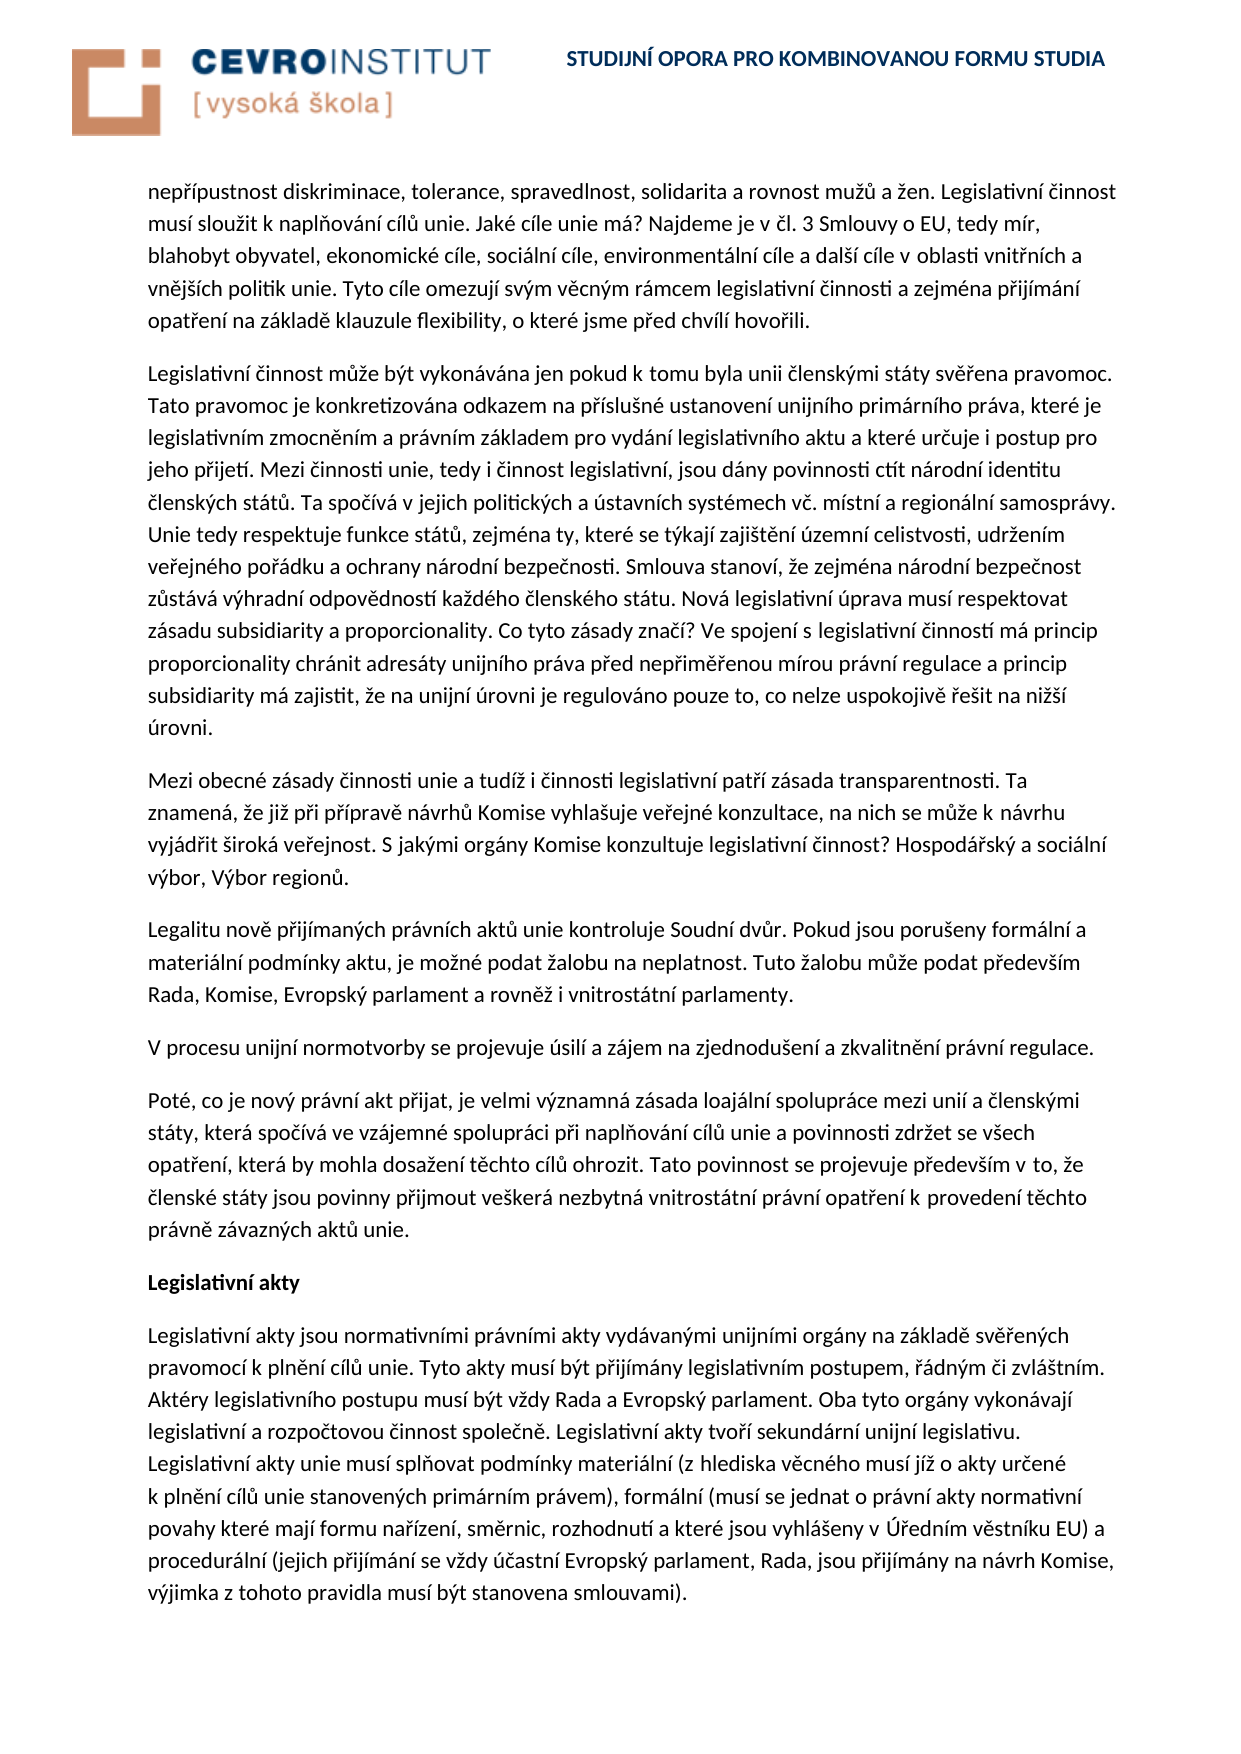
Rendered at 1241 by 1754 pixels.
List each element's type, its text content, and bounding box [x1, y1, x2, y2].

picture [72, 49, 491, 136]
text Mezi obecné zásady činnosti unie a tudíž i činnosti legislativní patří zásada transparentnosti. Ta znamená, že již při přípravě návrhů Komise vyhlašuje veřejné konzultace, na nich se může k návrhu vyjádřit široká veřejnost. S jakými orgány Komise konzultuje legislativní činnost? Hospodářský a sociální výbor, Výbor regionů. [148, 766, 1122, 891]
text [148, 177, 1122, 334]
text Legislativní činnost může být vykonávána jen pokud k tomu byla unii členskými státy svěřena pravomoc. Tato pravomoc je konkretizována odkazem na příslušné ustanovení unijního primárního práva, které je legislativním zmocněním a právním základem pro vydání legislativního aktu a které určuje i postup pro jeho přijetí. Mezi činnosti unie, tedy i činnost legislativní, jsou dány povinnosti ctít národní identitu členských států. Ta spočívá v jejich politických a ústavních systémech vč. místní a regionální samosprávy. Unie tedy respektuje funkce států, zejména ty, které se týkají zajištění územní celistvosti, udržením veřejného pořádku a ochrany národní bezpečnosti. Smlouva stanoví, že zejména národní bezpečnost zůstává výhradní odpovědností každého členského státu. Nová legislativní úprava musí respektovat zásadu subsidiarity a proporcionality. Co tyto zásady značí? Ve spojení s legislativní činností má princip proporcionality chránit adresáty unijního práva před nepřiměřenou mírou právní regulace a princip subsidiarity má zajistit, že na unijní úrovni je regulováno pouze to, co nelze uspokojivě řešit na nižší úrovni. [148, 359, 1122, 741]
text Legislativní akty jsou normativními právními akty vydávanými unijními orgány na základě svěřených pravomocí k plnění cílů unie. Tyto akty musí být přijímány legislativním postupem, řádným či zvláštním. Aktéry legislativního postupu musí být vždy Rada a Evropský parlament. Oba tyto orgány vykonávají legislativní a rozpočtovou činnost společně. Legislativní akty tvoří sekundární unijní legislativu. Legislativní akty unie musí splňovat podmínky materiální (z hlediska věcného musí jíž o akty určené k plnění cílů unie stanovených primárním právem), formální (musí se jednat o právní akty normativní povahy které mají formu nařízení, směrnic, rozhodnutí a které jsou vyhlášeny v Úředním věstníku EU) a procedurální (jejich přijímání se vždy účastní Evropský parlament, Rada, jsou přijímány na návrh Komise, výjimka z tohoto pravidla musí být stanovena smlouvami). [148, 1321, 1122, 1606]
text V procesu unijní normotvorby se projevuje úsilí a zájem na zjednodušení a zkvalitnění právní regulace. [148, 1033, 1122, 1061]
text Legalitu nově přijímaných právních aktů unie kontroluje Soudní dvůr. Pokud jsou porušeny formální a materiální podmínky aktu, je možné podat žalobu na neplatnost. Tuto žalobu může podat především Rada, Komise, Evropský parlament a rovněž i vnitrostátní parlamenty. [148, 916, 1122, 1008]
text Legislativní akty [148, 1268, 1122, 1296]
text Poté, co je nový právní akt přijat, je velmi významná zásada loajální spolupráce mezi unií a členskými státy, která spočívá ve vzájemné spolupráci při naplňování cílů unie a povinnosti zdržet se všech opatření, která by mohla dosažení těchto cílů ohrozit. Tato povinnost se projevuje především v to, že členské státy jsou povinny přijmout veškerá nezbytná vnitrostátní právní opatření k provedení těchto právně závazných aktů unie. [148, 1086, 1122, 1243]
